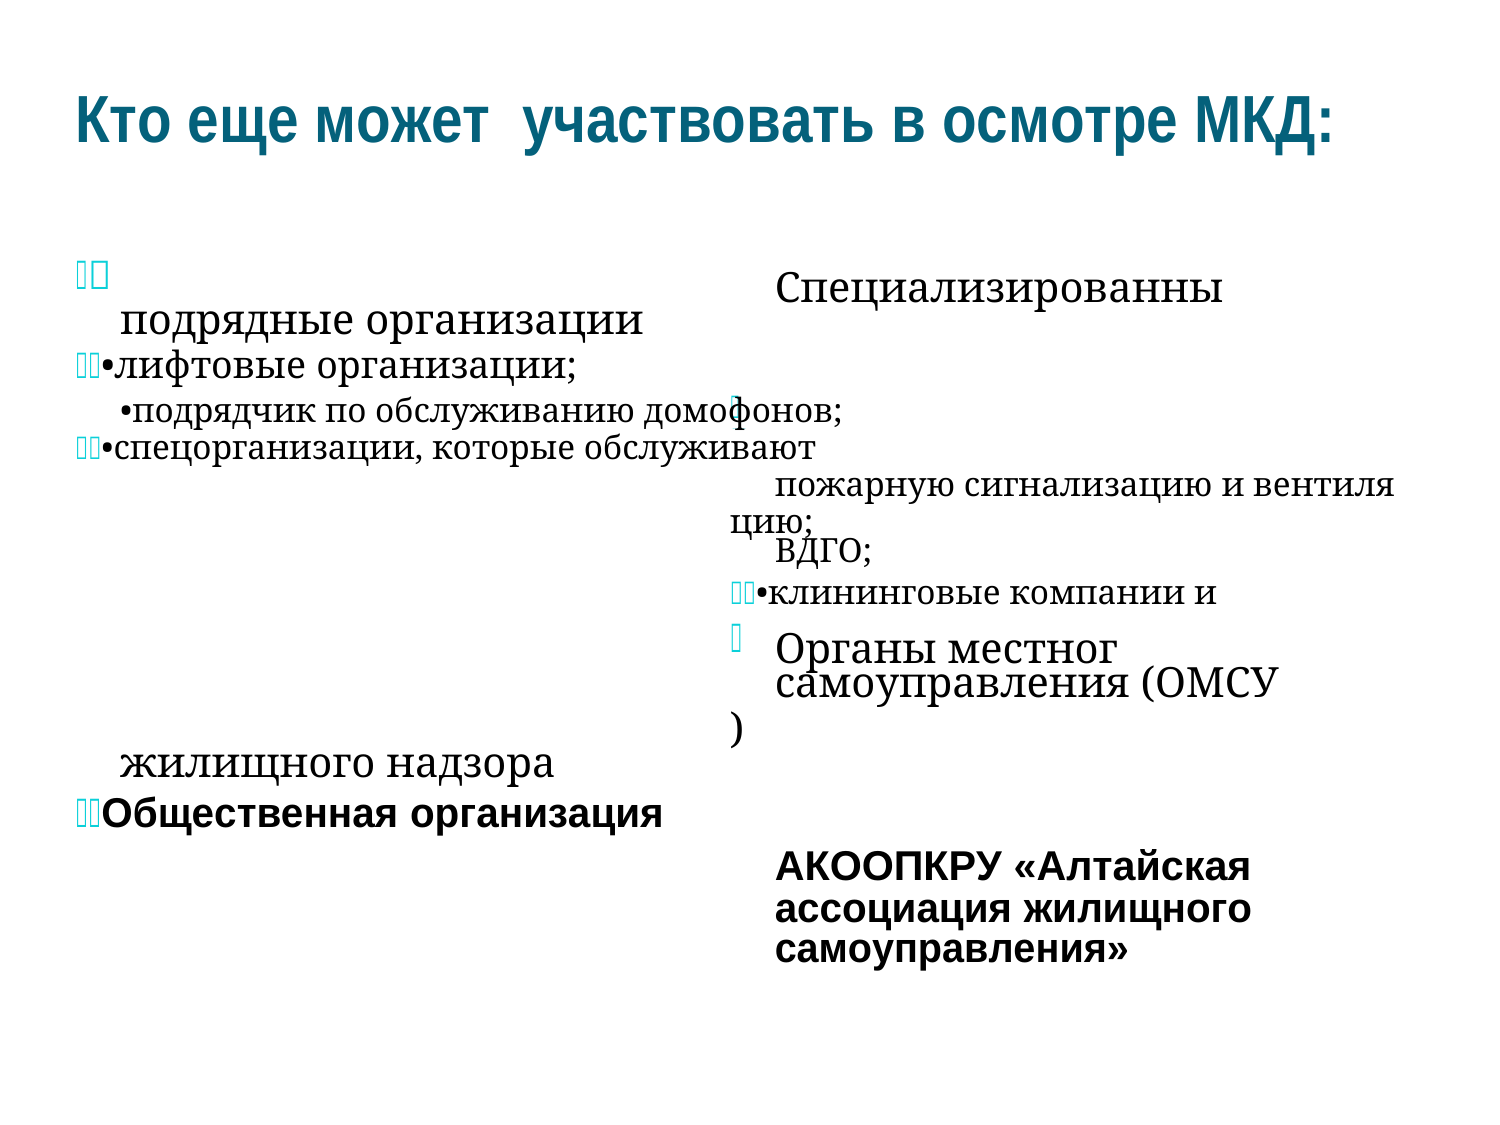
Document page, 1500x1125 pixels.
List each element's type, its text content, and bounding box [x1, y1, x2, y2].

text  [75, 257, 1442, 298]
text Кто еще может участвовать в осмотре МКД: [75, 75, 1442, 159]
text Общественная организация [75, 784, 1442, 838]
text жилищного надзора [75, 748, 1442, 784]
text •подрядчик по обслуживанию домофонов; •спецорганизации, которые обслуживают [75, 392, 1442, 467]
text подрядные организации •лифтовые организации; [75, 300, 1442, 387]
